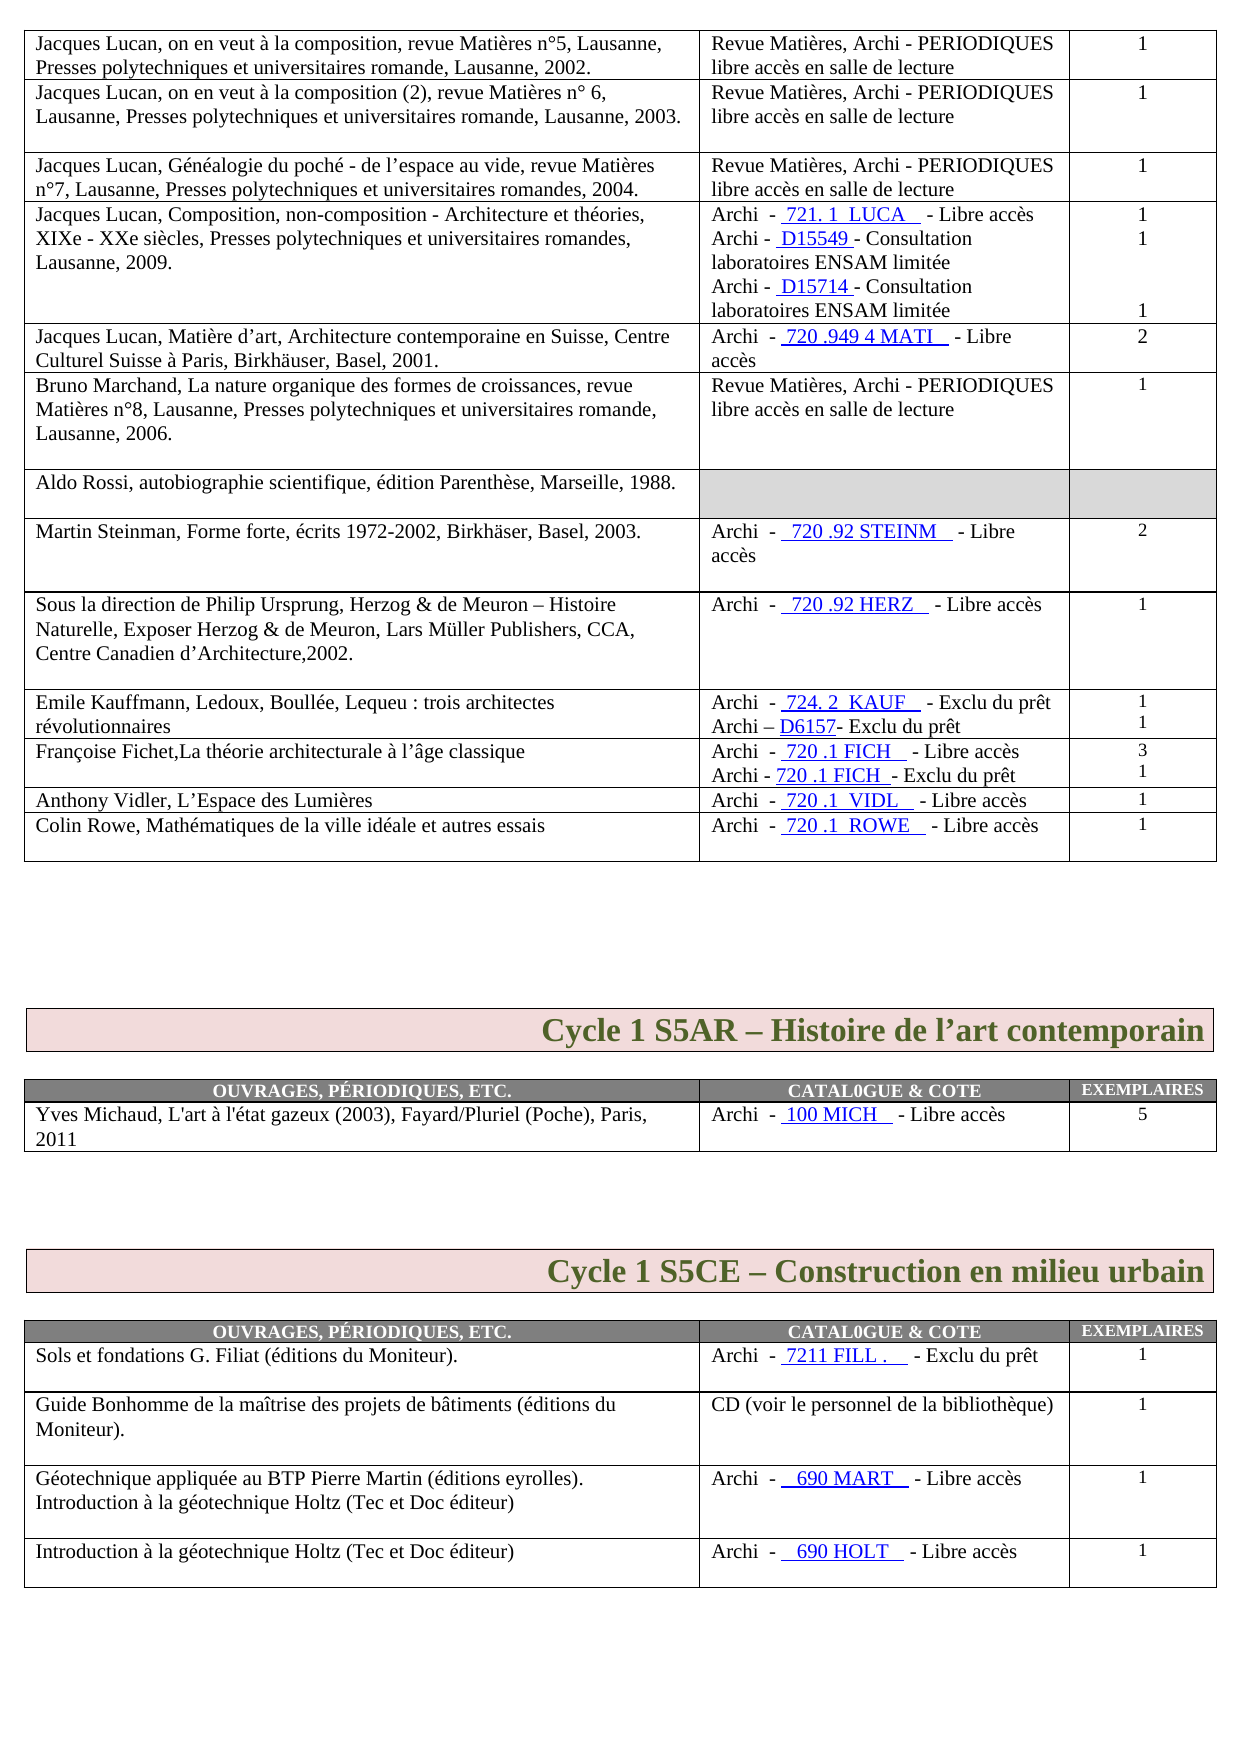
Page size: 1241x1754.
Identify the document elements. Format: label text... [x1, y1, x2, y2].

table_cell 1 [1070, 373, 1216, 469]
table_cell Yves Michaud, L'art à l'état gazeux (2003), Fayard/Pluriel (Poche), Paris, 2011 [25, 1103, 699, 1151]
text Cycle 1 S5CE – Construction en milieu urbain [27, 1250, 1213, 1292]
table_cell Revue Matières, Archi - PERIODIQUES libre accès en salle de lecture [700, 31, 1069, 79]
table_cell 3 1 [1070, 739, 1216, 787]
table_cell Archi - - Libre accès [700, 593, 1069, 689]
table_cell 1 [1070, 1343, 1216, 1391]
table_header ouvrages, périodiques, etc. [25, 1080, 699, 1101]
table_cell 1 1 1 [1070, 202, 1216, 322]
table_cell Emile Kauffmann, Ledoux, Boullée, Lequeu : trois architectes révolutionnaires [25, 690, 699, 738]
table_cell Jacques Lucan, Matière d’art, Architecture contemporaine en Suisse, Centre Culturel Suisse à Paris, Birkhäuser, Basel, 2001. [25, 324, 699, 372]
table_cell Aldo Rossi, autobiographie scientifique, édition Parenthèse, Marseille, 1988. [25, 470, 699, 518]
table_cell Archi - - Exclu du prêt [700, 1343, 1069, 1391]
table_cell Archi - - Libre accès [700, 788, 1069, 812]
table_header Exemplaires [1070, 1321, 1216, 1342]
table_cell Sous la direction de Philip Ursprung, Herzog & de Meuron – Histoire Naturelle, Exposer Herzog & de Meuron, Lars Müller Publishers, CCA, Centre Canadien d’Architecture,2002. [25, 593, 699, 689]
table_cell 2 [1070, 519, 1216, 591]
table_cell Géotechnique appliquée au BTP Pierre Martin (éditions eyrolles). Introduction à la géotechnique Holtz (Tec et Doc éditeur) [25, 1466, 699, 1538]
table_cell Jacques Lucan, on en veut à la composition, revue Matières n°5, Lausanne, Presses polytechniques et universitaires romande, Lausanne, 2002. [25, 31, 699, 79]
table_cell 1 [1070, 1393, 1216, 1464]
table_cell 2 [1070, 324, 1216, 372]
table_cell 1 [1070, 593, 1216, 689]
table_cell Revue Matières, Archi - PERIODIQUES libre accès en salle de lecture [700, 80, 1069, 152]
table_cell Archi - - Libre accès [700, 813, 1069, 861]
table_cell Archi - - Libre accès Archi - - Consultation laboratoires ENSAM limitée Archi - - Consultation laboratoires ENSAM limitée [700, 202, 1069, 322]
table_cell 1 [1070, 1539, 1216, 1587]
table_cell Archi - - Libre accès [700, 1103, 1069, 1151]
table_cell Archi - - Libre accès [700, 1466, 1069, 1538]
table_cell Guide Bonhomme de la maîtrise des projets de bâtiments (éditions du Moniteur). [25, 1393, 699, 1464]
table_cell 1 [1070, 813, 1216, 861]
table_cell Introduction à la géotechnique Holtz (Tec et Doc éditeur) [25, 1539, 699, 1587]
table_cell 1 [1070, 788, 1216, 812]
table_cell Martin Steinman, Forme forte, écrits 1972-2002, Birkhäser, Basel, 2003. [25, 519, 699, 591]
table_cell [700, 470, 1069, 518]
table_header CATAL0GUE & cote [700, 1321, 1069, 1342]
table_cell Anthony Vidler, L’Espace des Lumières [25, 788, 699, 812]
table_cell Archi - - Libre accès Archi - 720 .1 FICH - Exclu du prêt [700, 739, 1069, 787]
table_cell 1 [1070, 31, 1216, 79]
table_cell Françoise Fichet,La théorie architecturale à l’âge classique [25, 739, 699, 787]
table_cell CD (voir le personnel de la bibliothèque) [700, 1393, 1069, 1464]
table_cell 5 [1070, 1103, 1216, 1151]
table_header Exemplaires [1070, 1080, 1216, 1101]
table_cell Archi - - Libre accès [700, 519, 1069, 591]
table_cell Jacques Lucan, Généalogie du poché - de l’espace au vide, revue Matières n°7, Lausanne, Presses polytechniques et universitaires romandes, 2004. [25, 153, 699, 201]
table_cell Archi - - Libre accès [700, 324, 1069, 372]
table_cell Bruno Marchand, La nature organique des formes de croissances, revue Matières n°8, Lausanne, Presses polytechniques et universitaires romande, Lausanne, 2006. [25, 373, 699, 469]
table_cell [1070, 470, 1216, 518]
table_cell Revue Matières, Archi - PERIODIQUES libre accès en salle de lecture [700, 373, 1069, 469]
table_header ouvrages, périodiques, etc. [25, 1321, 699, 1342]
table_cell Colin Rowe, Mathématiques de la ville idéale et autres essais [25, 813, 699, 861]
text Cycle 1 S5AR – Histoire de l’art contemporain [27, 1009, 1213, 1051]
table_cell 1 [1070, 153, 1216, 201]
table_cell Archi - - Exclu du prêt Archi – D6157- Exclu du prêt [700, 690, 1069, 738]
table_cell 1 1 [1070, 690, 1216, 738]
table_cell Jacques Lucan, Composition, non-composition - Architecture et théories, XIXe - XXe siècles, Presses polytechniques et universitaires romandes, Lausanne, 2009. [25, 202, 699, 322]
table_cell 1 [1070, 1466, 1216, 1538]
table_cell Revue Matières, Archi - PERIODIQUES libre accès en salle de lecture [700, 153, 1069, 201]
table_header CATAL0GUE & cote [700, 1080, 1069, 1101]
table_cell Jacques Lucan, on en veut à la composition (2), revue Matières n° 6, Lausanne, Presses polytechniques et universitaires romande, Lausanne, 2003. [25, 80, 699, 152]
table_cell Archi - - Libre accès [700, 1539, 1069, 1587]
table_cell 1 [1070, 80, 1216, 152]
table_cell Sols et fondations G. Filiat (éditions du Moniteur). [25, 1343, 699, 1391]
